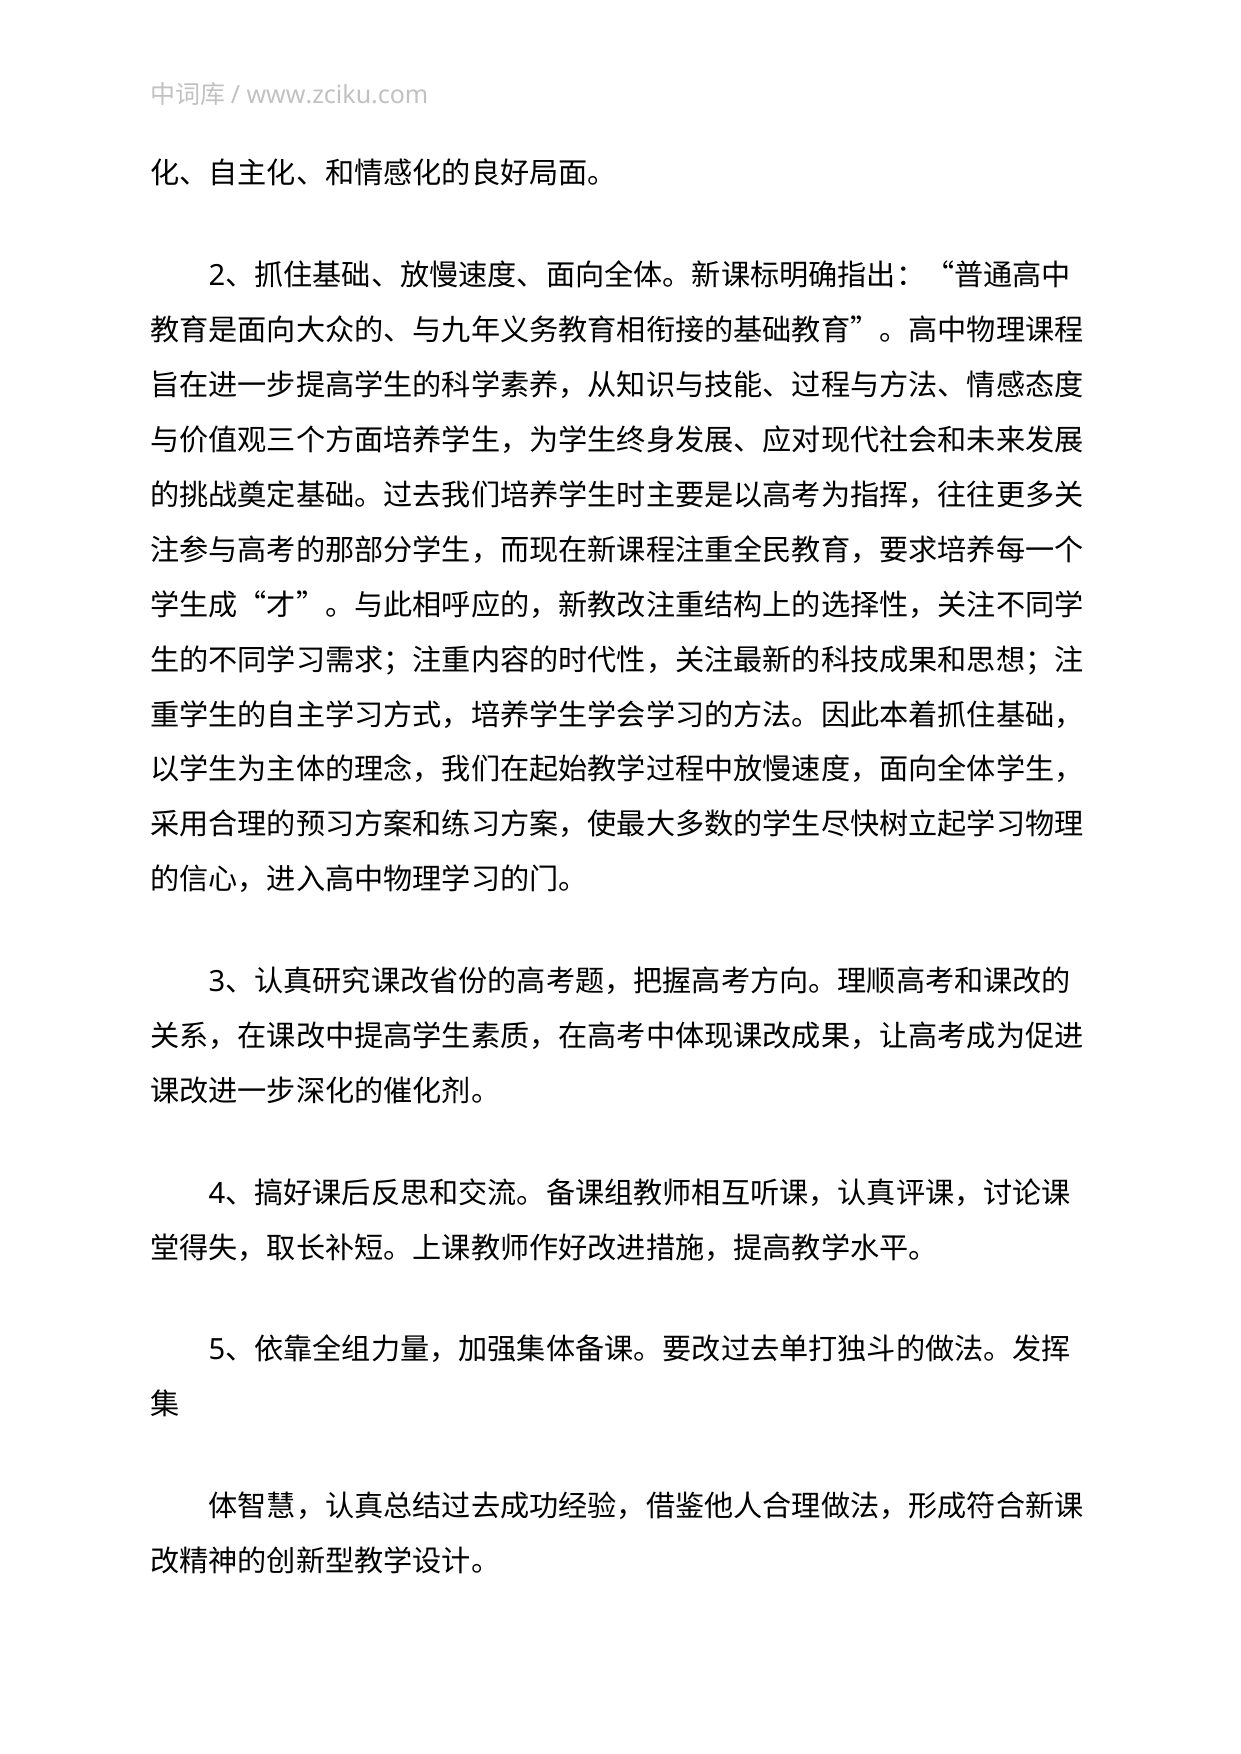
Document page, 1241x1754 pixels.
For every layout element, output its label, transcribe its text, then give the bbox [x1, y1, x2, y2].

text 体智慧，认真总结过去成功经验，借鉴他人合理做法，形成符合新课改精神的创新型教学设计。 [150, 1483, 1090, 1580]
text 4、搞好课后反思和交流。备课组教师相互听课，认真评课，讨论课堂得失，取长补短。上课教师作好改进措施，提高教学水平。 [150, 1169, 1090, 1266]
text 3、认真研究课改省份的高考题，把握高考方向。理顺高考和课改的关系，在课改中提高学生素质，在高考中体现课改成果，让高考成为促进课改进一步深化的催化剂。 [150, 957, 1090, 1110]
text 5、依靠全组力量，加强集体备课。要改过去单打独斗的做法。发挥集 [150, 1326, 1090, 1423]
text 2、抓住基础、放慢速度、面向全体。新课标明确指出：“普通高中教育是面向大众的、与九年义务教育相衔接的基础教育”。高中物理课程旨在进一步提高学生的科学素养，从知识与技能、过程与方法、情感态度与价值观三个方面培养学生，为学生终身发展、应对现代社会和未来发展的挑战奠定基础。过去我们培养学生时主要是以高考为指挥，往往更多关注参与高考的那部分学生，而现在新课程注重全民教育，要求培养每一个学生成“才”。与此相呼应的，新教改注重结构上的选择性，关注不同学生的不同学习需求；注重内容的时代性，关注最新的科技成果和思想；注重学生的自主学习方式，培养学生学会学习的方法。因此本着抓住基础，以学生为主体的理念，我们在起始教学过程中放慢速度，面向全体学生，采用合理的预习方案和练习方案，使最大多数的学生尽快树立起学习物理的信心，进入高中物理学习的门。 [150, 252, 1090, 898]
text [150, 150, 1090, 192]
